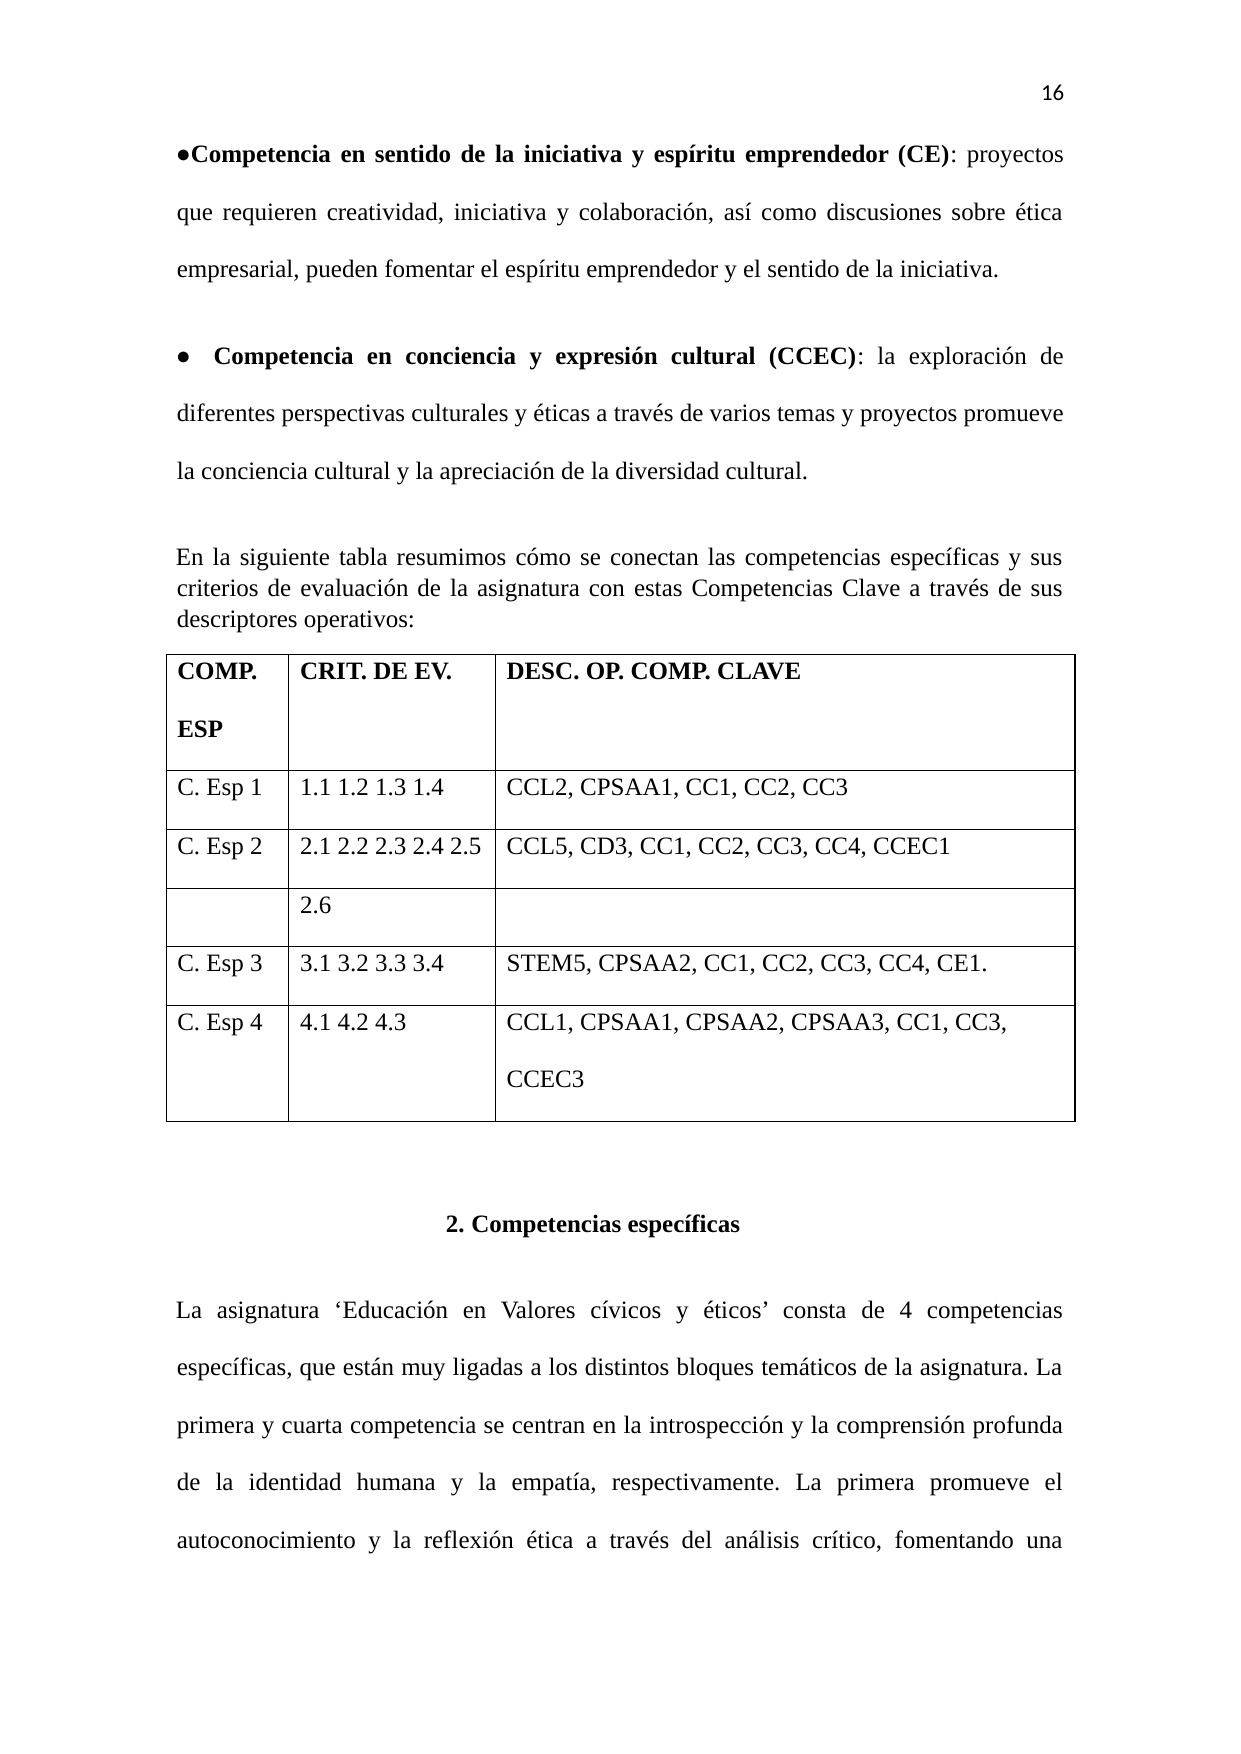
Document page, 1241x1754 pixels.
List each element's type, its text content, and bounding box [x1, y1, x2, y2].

table_cell 1.1 1.2 1.3 1.4 [289, 771, 495, 829]
table_cell C. Esp 3 [167, 947, 288, 1005]
table_header COMP. ESP [167, 655, 288, 770]
table_cell CCL1, CPSAA1, CPSAA2, CPSAA3, CC1, CC3, CCEC3 [496, 1006, 1074, 1121]
table_cell CCL5, CD3, CC1, CC2, CC3, CC4, CCEC1 [496, 830, 1074, 888]
table_header CRIT. DE EV. [289, 655, 495, 770]
table_cell 3.1 3.2 3.3 3.4 [289, 947, 495, 1005]
subtitle 2. Competencias específicas [182, 1209, 1004, 1238]
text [176, 1295, 1064, 1554]
table_cell C. Esp 2 [167, 830, 288, 888]
table_cell 4.1 4.2 4.3 [289, 1006, 495, 1121]
table_cell 2.1 2.2 2.3 2.4 2.5 [289, 830, 495, 888]
text En la siguiente tabla resumimos cómo se conectan las competencias específicas y sus criterios de evaluación de la asignatura con estas Competencias Clave a través de sus descriptores operativos: [176, 542, 1064, 633]
table_cell CCL2, CPSAA1, CC1, CC2, CC3 [496, 771, 1074, 829]
table_header DESC. OP. COMP. CLAVE [496, 655, 1074, 770]
table_cell C. Esp 4 [167, 1006, 288, 1121]
text ●Competencia en sentido de la iniciativa y espíritu emprendedor (CE): proyectos que requieren creatividad, iniciativa y colaboración, así como discusiones sobre ética empresarial, pueden fomentar el espíritu emprendedor y el sentido de la iniciativa. [176, 139, 1064, 283]
table_cell C. Esp 1 [167, 771, 288, 829]
table_cell [167, 889, 288, 946]
table_cell 2.6 [289, 889, 495, 946]
table_cell STEM5, CPSAA2, CC1, CC2, CC3, CC4, CE1. [496, 947, 1074, 1005]
table_cell [496, 889, 1074, 946]
list Competencia en conciencia y expresión cultural (CCEC): la exploración de diferentes perspectivas culturales y éticas a través de varios temas y proyectos promueve la conciencia cultural y la apreciación de la diversidad cultural. [176, 341, 1064, 484]
